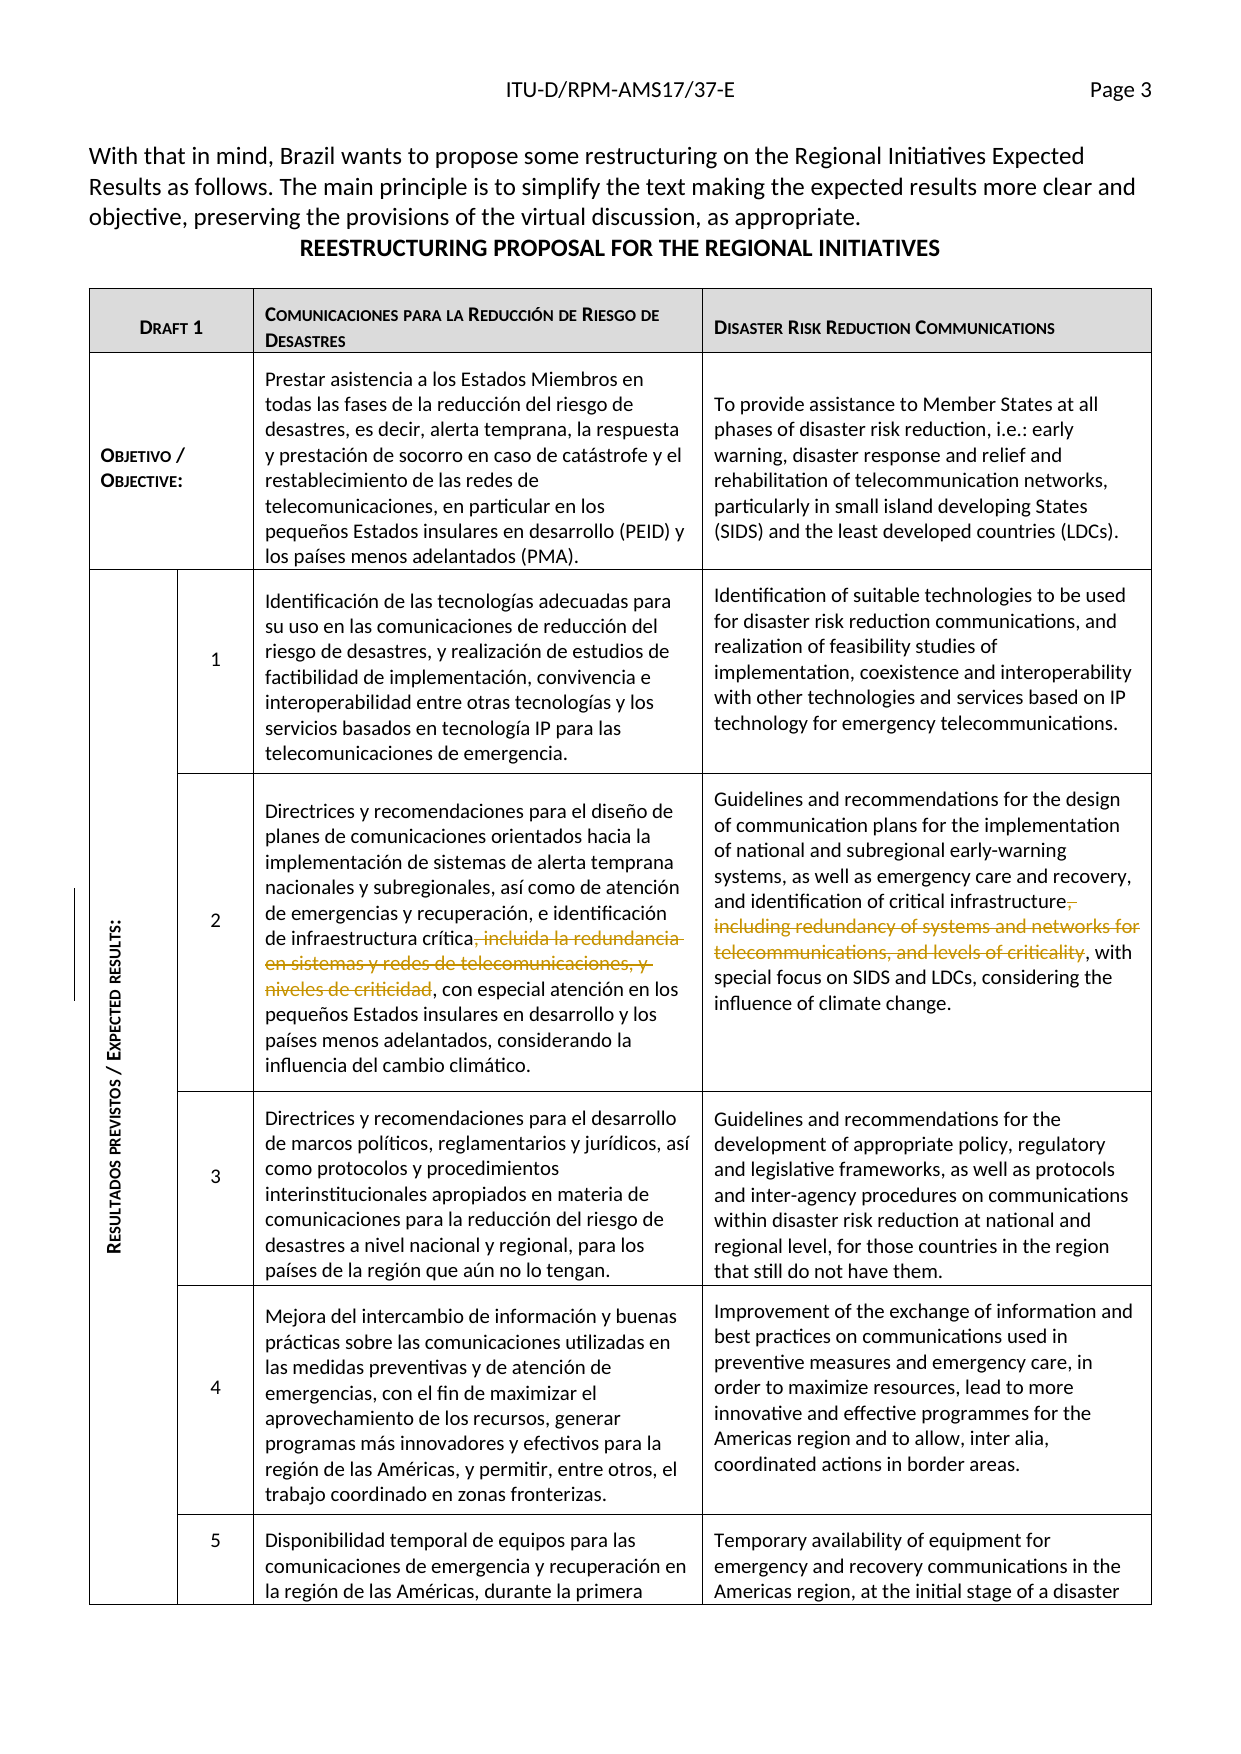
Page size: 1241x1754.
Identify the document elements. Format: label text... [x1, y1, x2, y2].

table_cell Directrices y recomendaciones para el diseño de planes de comunicaciones orientados hacia la implementación de sistemas de alerta temprana nacionales y subregionales, así como de atención de emergencias y recuperación, e identificación de infraestructura crítica, con especial atención en los pequeños Estados insulares en desarrollo y los países menos adelantados, considerando la influencia del cambio climático. [254, 774, 702, 1091]
table_cell 5 [178, 1515, 253, 1604]
table_cell Resultados previstos / Expected results: [90, 570, 177, 1604]
table_cell Mejora del intercambio de información y buenas prácticas sobre las comunicaciones utilizadas en las medidas preventivas y de atención de emergencias, con el fin de maximizar el aprovechamiento de los recursos, generar programas más innovadores y efectivos para la región de las Américas, y permitir, entre otros, el trabajo coordinado en zonas fronterizas. [254, 1286, 702, 1514]
table_header Disaster Risk Reduction Communications [703, 289, 1151, 352]
table_cell Improvement of the exchange of information and best practices on communications used in preventive measures and emergency care, in order to maximize resources, lead to more innovative and effective programmes for the Americas region and to allow, inter alia, coordinated actions in border areas. [703, 1286, 1151, 1514]
text REESTRUCTURING PROPOSAL FOR THE REGIONAL INITIATIVES [89, 232, 1152, 263]
table_cell 1 [178, 570, 253, 773]
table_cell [703, 1515, 1151, 1604]
table_header Draft 1 [90, 289, 253, 352]
table_cell 4 [178, 1286, 253, 1514]
table_cell Directrices y recomendaciones para el desarrollo de marcos políticos, reglamentarios y jurídicos, así como protocolos y procedimientos interinstitucionales apropiados en materia de comunicaciones para la reducción del riesgo de desastres a nivel nacional y regional, para los países de la región que aún no lo tengan. [254, 1092, 702, 1285]
table_cell 2 [178, 774, 253, 1091]
table_cell Guidelines and recommendations for the development of appropriate policy, regulatory and legislative frameworks, as well as protocols and inter-agency procedures on communications within disaster risk reduction at national and regional level, for those countries in the region that still do not have them. [703, 1092, 1151, 1285]
table_cell Objetivo / Objective: [90, 353, 253, 569]
table_cell 3 [178, 1092, 253, 1285]
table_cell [254, 1515, 702, 1604]
text With that in mind, Brazil wants to propose some restructuring on the Regional Initiatives Expected Results as follows. The main principle is to simplify the text making the expected results more clear and objective, preserving the provisions of the virtual discussion, as appropriate. [89, 141, 1152, 232]
table_header Comunicaciones para la Reducción de Riesgo de Desastres [254, 289, 702, 352]
table_cell To provide assistance to Member States at all phases of disaster risk reduction, i.e.: early warning, disaster response and relief and rehabilitation of telecommunication networks, particularly in small island developing States (SIDS) and the least developed countries (LDCs). [703, 353, 1151, 569]
table_cell Identification of suitable technologies to be used for disaster risk reduction communications, and realization of feasibility studies of implementation, coexistence and interoperability with other technologies and services based on IP technology for emergency telecommunications. [703, 570, 1151, 773]
table_cell Identificación de las tecnologías adecuadas para su uso en las comunicaciones de reducción del riesgo de desastres, y realización de estudios de factibilidad de implementación, convivencia e interoperabilidad entre otras tecnologías y los servicios basados en tecnología IP para las telecomunicaciones de emergencia. [254, 570, 702, 773]
table_cell Prestar asistencia a los Estados Miembros en todas las fases de la reducción del riesgo de desastres, es decir, alerta temprana, la respuesta y prestación de socorro en caso de catástrofe y el restablecimiento de las redes de telecomunicaciones, en particular en los pequeños Estados insulares en desarrollo (PEID) y los países menos adelantados (PMA). [254, 353, 702, 569]
table_cell Guidelines and recommendations for the design of communication plans for the implementation of national and subregional early-warning systems, as well as emergency care and recovery, and identification of critical infrastructure, with special focus on SIDS and LDCs, considering the influence of climate change. [703, 774, 1151, 1091]
